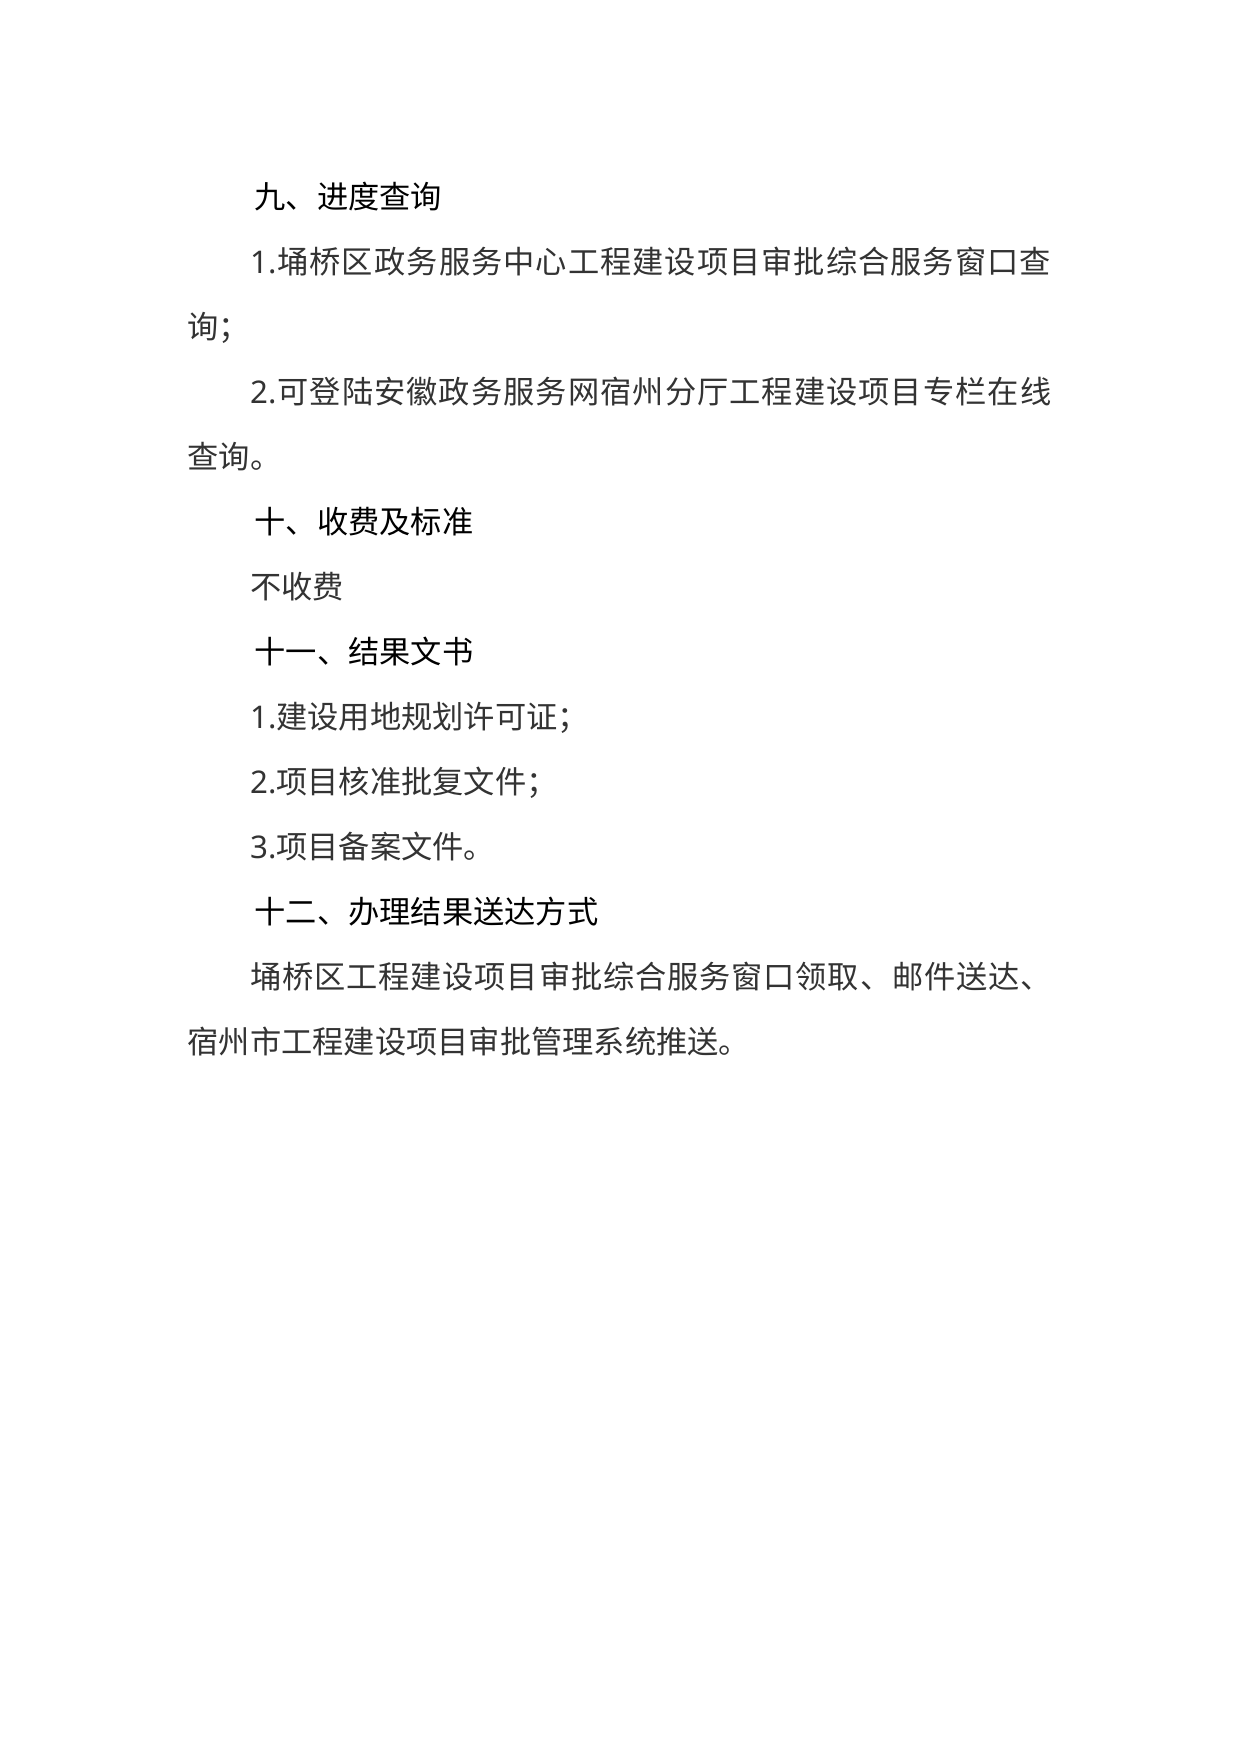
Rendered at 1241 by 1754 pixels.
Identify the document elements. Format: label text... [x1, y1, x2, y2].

text 九、进度查询 [187, 162, 1053, 227]
text 3.项目备案文件。 [187, 812, 1053, 877]
text 十二、办理结果送达方式 [187, 877, 1053, 942]
text 十一、结果文书 [187, 617, 1053, 682]
text 不收费 [187, 552, 1053, 617]
text 十、收费及标准 [187, 487, 1053, 552]
text 埇桥区工程建设项目审批综合服务窗口领取、邮件送达、宿州市工程建设项目审批管理系统推送。 [187, 942, 1053, 1072]
text 2.项目核准批复文件； [187, 747, 1053, 812]
text 1.埇桥区政务服务中心工程建设项目审批综合服务窗口查询； [187, 227, 1053, 357]
text 2.可登陆安徽政务服务网宿州分厅工程建设项目专栏在线查询。 [187, 357, 1053, 487]
text 1.建设用地规划许可证； [187, 682, 1053, 747]
